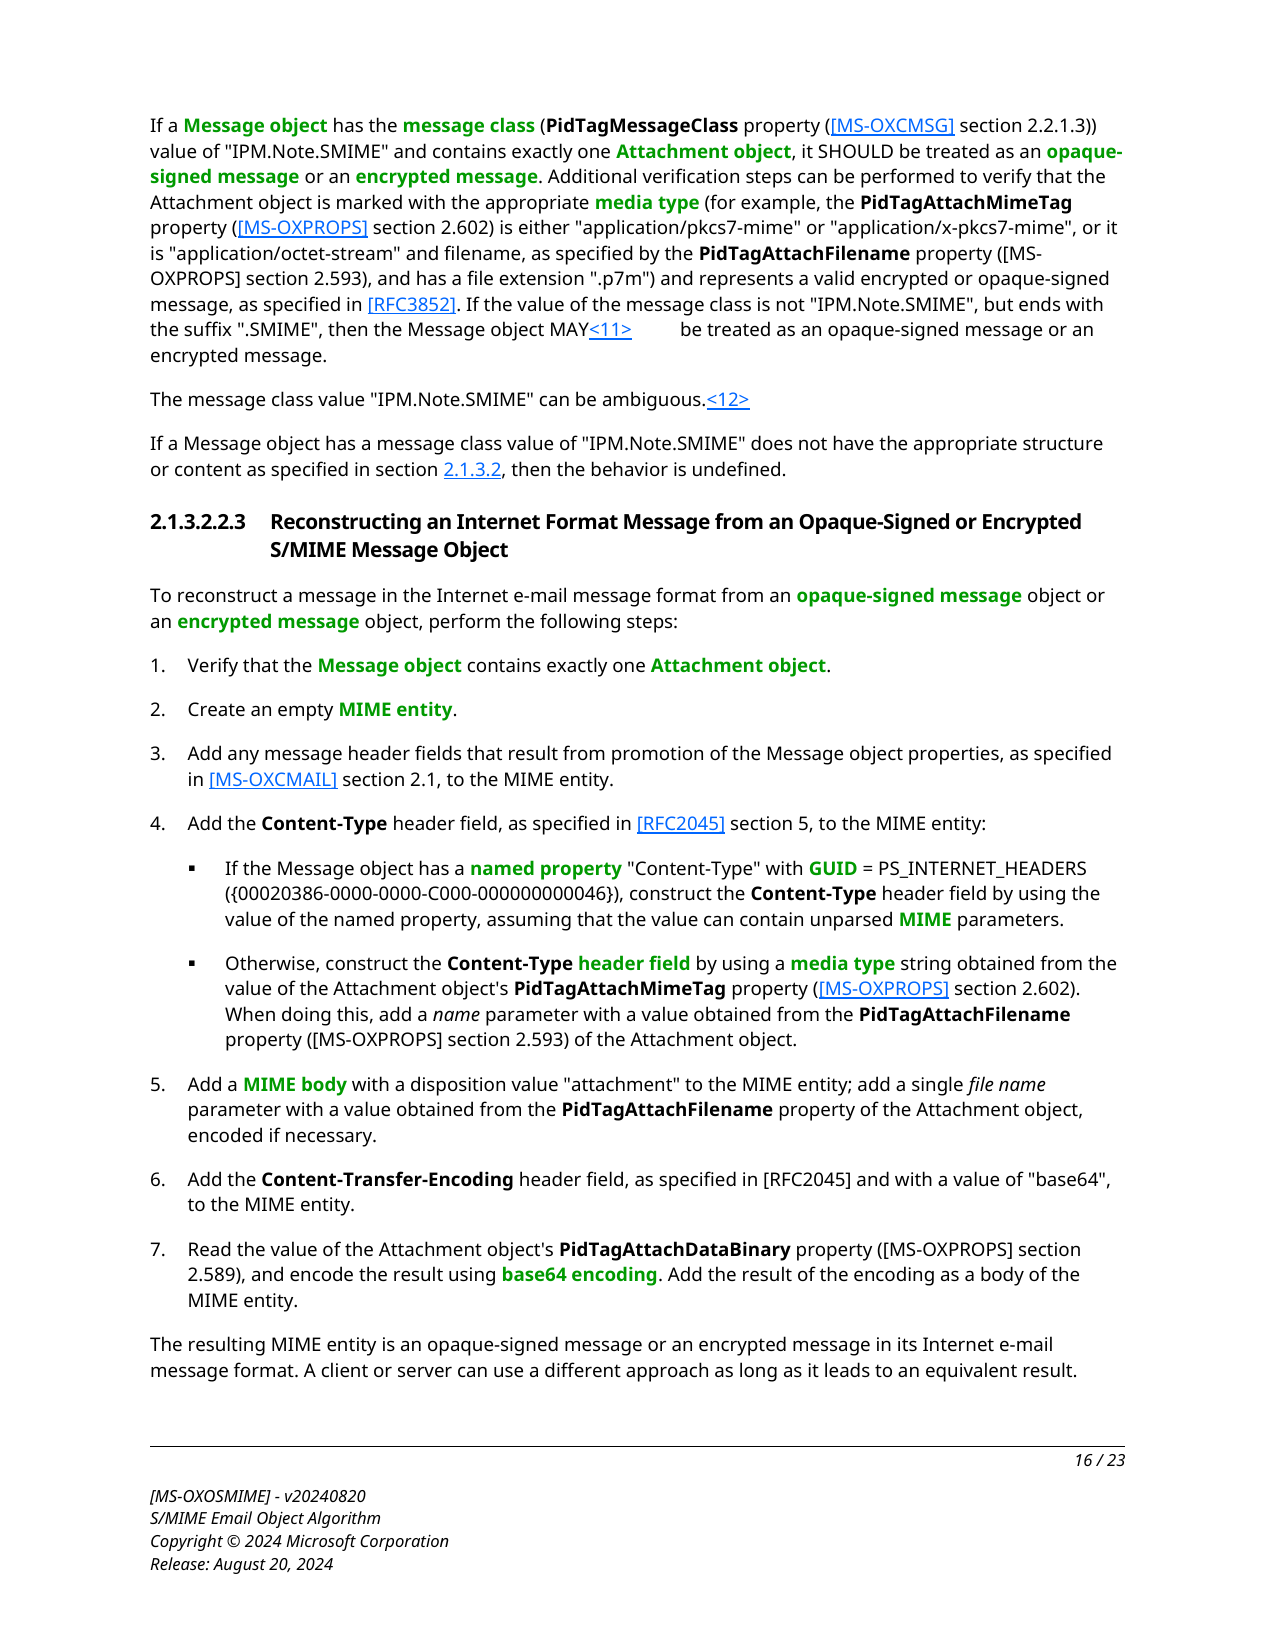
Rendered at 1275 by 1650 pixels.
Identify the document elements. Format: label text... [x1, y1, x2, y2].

text If a Message object has a message class value of "IPM.Note.SMIME" does not have the appropriate structure or content as specified in section 2.1.3.2, then the behavior is undefined. [150, 431, 1125, 482]
list Add the Content-Type header field, as specified in [RFC2045] section 5, to the MIME entity: [150, 811, 1125, 836]
text To reconstruct a message in the Internet e-mail message format from an opaque-signed message object or an encrypted message object, perform the following steps: [150, 582, 1125, 633]
text The resulting MIME entity is an opaque-signed message or an encrypted message in its Internet e-mail message format. A client or server can use a different approach as long as it leads to an equivalent result. [150, 1331, 1125, 1382]
subtitle Reconstructing an Internet Format Message from an Opaque-Signed or Encrypted S/MIME Message Object [150, 507, 1125, 564]
list Otherwise, construct the Content-Type header field by using a media type string obtained from the value of the Attachment object's PidTagAttachMimeTag property ([MS-OXPROPS] section 2.602). When doing this, add a name parameter with a value obtained from the PidTagAttachFilename property ([MS-OXPROPS] section 2.593) of the Attachment object. [187, 950, 1125, 1052]
list Read the value of the Attachment object's PidTagAttachDataBinary property ([MS-OXPROPS] section 2.589), and encode the result using base64 encoding. Add the result of the encoding as a body of the MIME entity. [150, 1236, 1125, 1313]
list Add the Content-Transfer-Encoding header field, as specified in [RFC2045] and with a value of "base64", to the MIME entity. [150, 1166, 1125, 1217]
text If a Message object has the message class (PidTagMessageClass property ([MS-OXCMSG] section 2.2.1.3)) value of "IPM.Note.SMIME" and contains exactly one Attachment object, it SHOULD be treated as an opaque-signed message or an encrypted message. Additional verification steps can be performed to verify that the Attachment object is marked with the appropriate media type (for example, the PidTagAttachMimeTag property ([MS-OXPROPS] section 2.602) is either "application/pkcs7-mime" or "application/x-pkcs7-mime", or it is "application/octet-stream" and filename, as specified by the PidTagAttachFilename property ([MS-OXPROPS] section 2.593), and has a file extension ".p7m") and represents a valid encrypted or opaque-signed message, as specified in [RFC3852]. If the value of the message class is not "IPM.Note.SMIME", but ends with the suffix ".SMIME", then the Message object MAY<11> be treated as an opaque-signed message or an encrypted message. [150, 112, 1125, 368]
list Create an empty MIME entity. [150, 696, 1125, 722]
list Verify that the Message object contains exactly one Attachment object. [150, 652, 1125, 678]
list Add a MIME body with a disposition value "attachment" to the MIME entity; add a single file name parameter with a value obtained from the PidTagAttachFilename property of the Attachment object, encoded if necessary. [150, 1071, 1125, 1147]
text The message class value "IPM.Note.SMIME" can be ambiguous.<12> [150, 386, 1125, 412]
list If the Message object has a named property "Content-Type" with GUID = PS_INTERNET_HEADERS ({00020386-0000-0000-C000-000000000046}), construct the Content-Type header field by using the value of the named property, assuming that the value can contain unparsed MIME parameters. [187, 855, 1125, 931]
list Add any message header fields that result from promotion of the Message object properties, as specified in [MS-OXCMAIL] section 2.1, to the MIME entity. [150, 741, 1125, 792]
